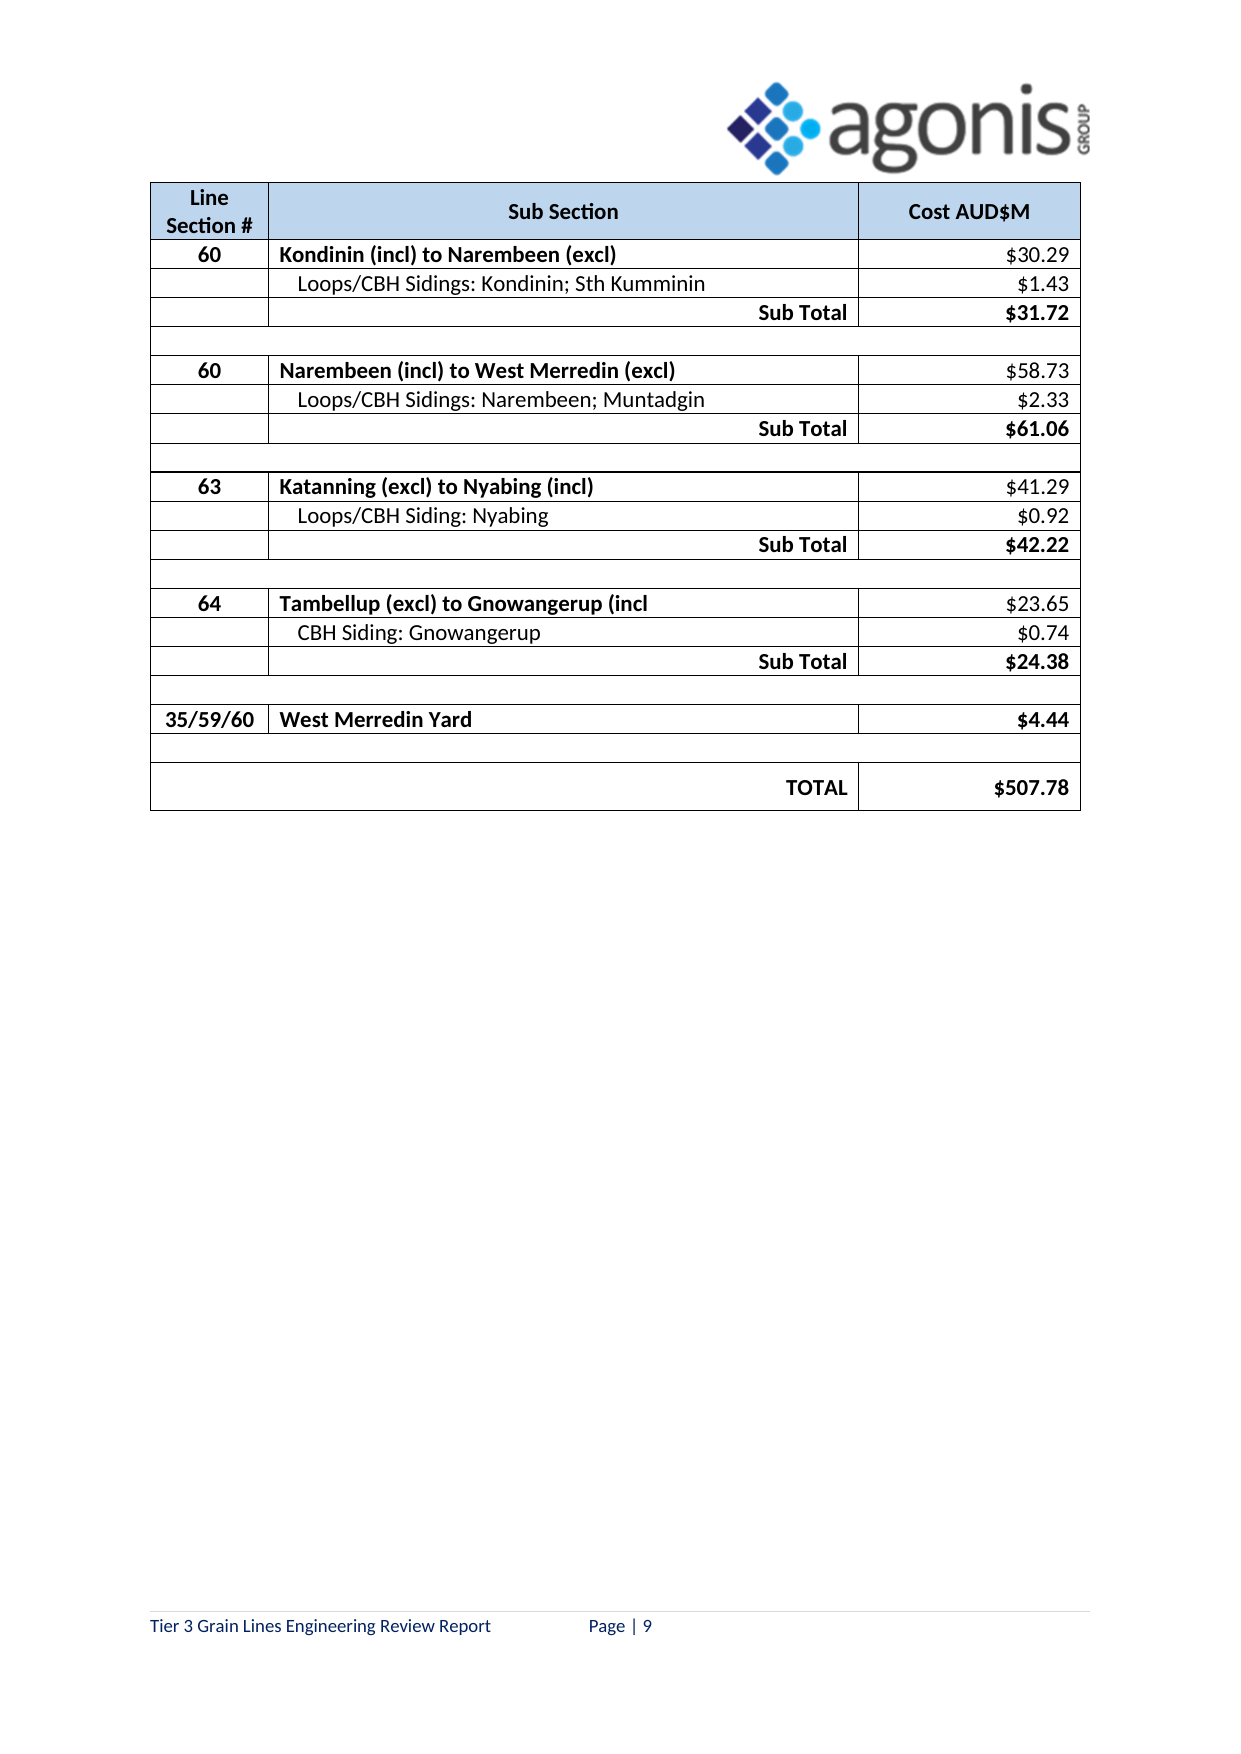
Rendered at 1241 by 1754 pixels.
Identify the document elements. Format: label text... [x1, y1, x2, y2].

table_cell $31.72 [859, 298, 1080, 326]
table_cell [151, 414, 268, 442]
table_cell [151, 385, 268, 413]
table_cell $2.33 [859, 385, 1080, 413]
table_cell $41.29 [859, 473, 1080, 501]
table_cell $4.44 [859, 705, 1080, 733]
table_cell $61.06 [859, 414, 1080, 442]
table_cell Loops/CBH Sidings: Narembeen; Muntadgin [269, 385, 858, 413]
table_cell Katanning (excl) to Nyabing (incl) [269, 473, 858, 501]
table_cell West Merredin Yard [269, 705, 858, 733]
table_header Line Section # [151, 183, 268, 239]
table_cell [151, 269, 268, 297]
table_cell $23.65 [859, 589, 1080, 617]
table_cell $0.74 [859, 618, 1080, 646]
table_cell Sub Total [269, 414, 858, 442]
table_cell Sub Total [269, 531, 858, 559]
table_cell [151, 734, 1080, 762]
table_cell [151, 531, 268, 559]
table_cell Narembeen (incl) to West Merredin (excl) [269, 356, 858, 384]
table_cell [151, 298, 268, 326]
table_cell [151, 444, 1080, 471]
table_cell 64 [151, 589, 268, 617]
table_cell Sub Total [269, 647, 858, 675]
table_cell $42.22 [859, 531, 1080, 559]
table_cell Loops/CBH Sidings: Kondinin; Sth Kumminin [269, 269, 858, 297]
table_cell Kondinin (incl) to Narembeen (excl) [269, 240, 858, 268]
table_cell 63 [151, 473, 268, 501]
table_cell 35/59/60 [151, 705, 268, 733]
table_cell Loops/CBH Siding: Nyabing [269, 502, 858, 529]
table_cell $0.92 [859, 502, 1080, 529]
picture [726, 73, 1091, 182]
table_header Sub Section [269, 183, 858, 239]
table_cell $58.73 [859, 356, 1080, 384]
table_cell [151, 618, 268, 646]
table_cell $30.29 [859, 240, 1080, 268]
table_cell $1.43 [859, 269, 1080, 297]
table_cell [151, 560, 1080, 588]
table_cell [151, 647, 268, 675]
table_cell $24.38 [859, 647, 1080, 675]
table_cell CBH Siding: Gnowangerup [269, 618, 858, 646]
table_cell [151, 676, 1080, 704]
table_cell 60 [151, 240, 268, 268]
table_header Cost AUD$M [859, 183, 1080, 239]
table_cell [151, 327, 1080, 355]
table_cell [151, 502, 268, 529]
table_cell Sub Total [269, 298, 858, 326]
table_cell 60 [151, 356, 268, 384]
table_cell TOTAL [151, 763, 858, 810]
table_cell Tambellup (excl) to Gnowangerup (incl [269, 589, 858, 617]
table_cell $507.78 [859, 763, 1080, 810]
